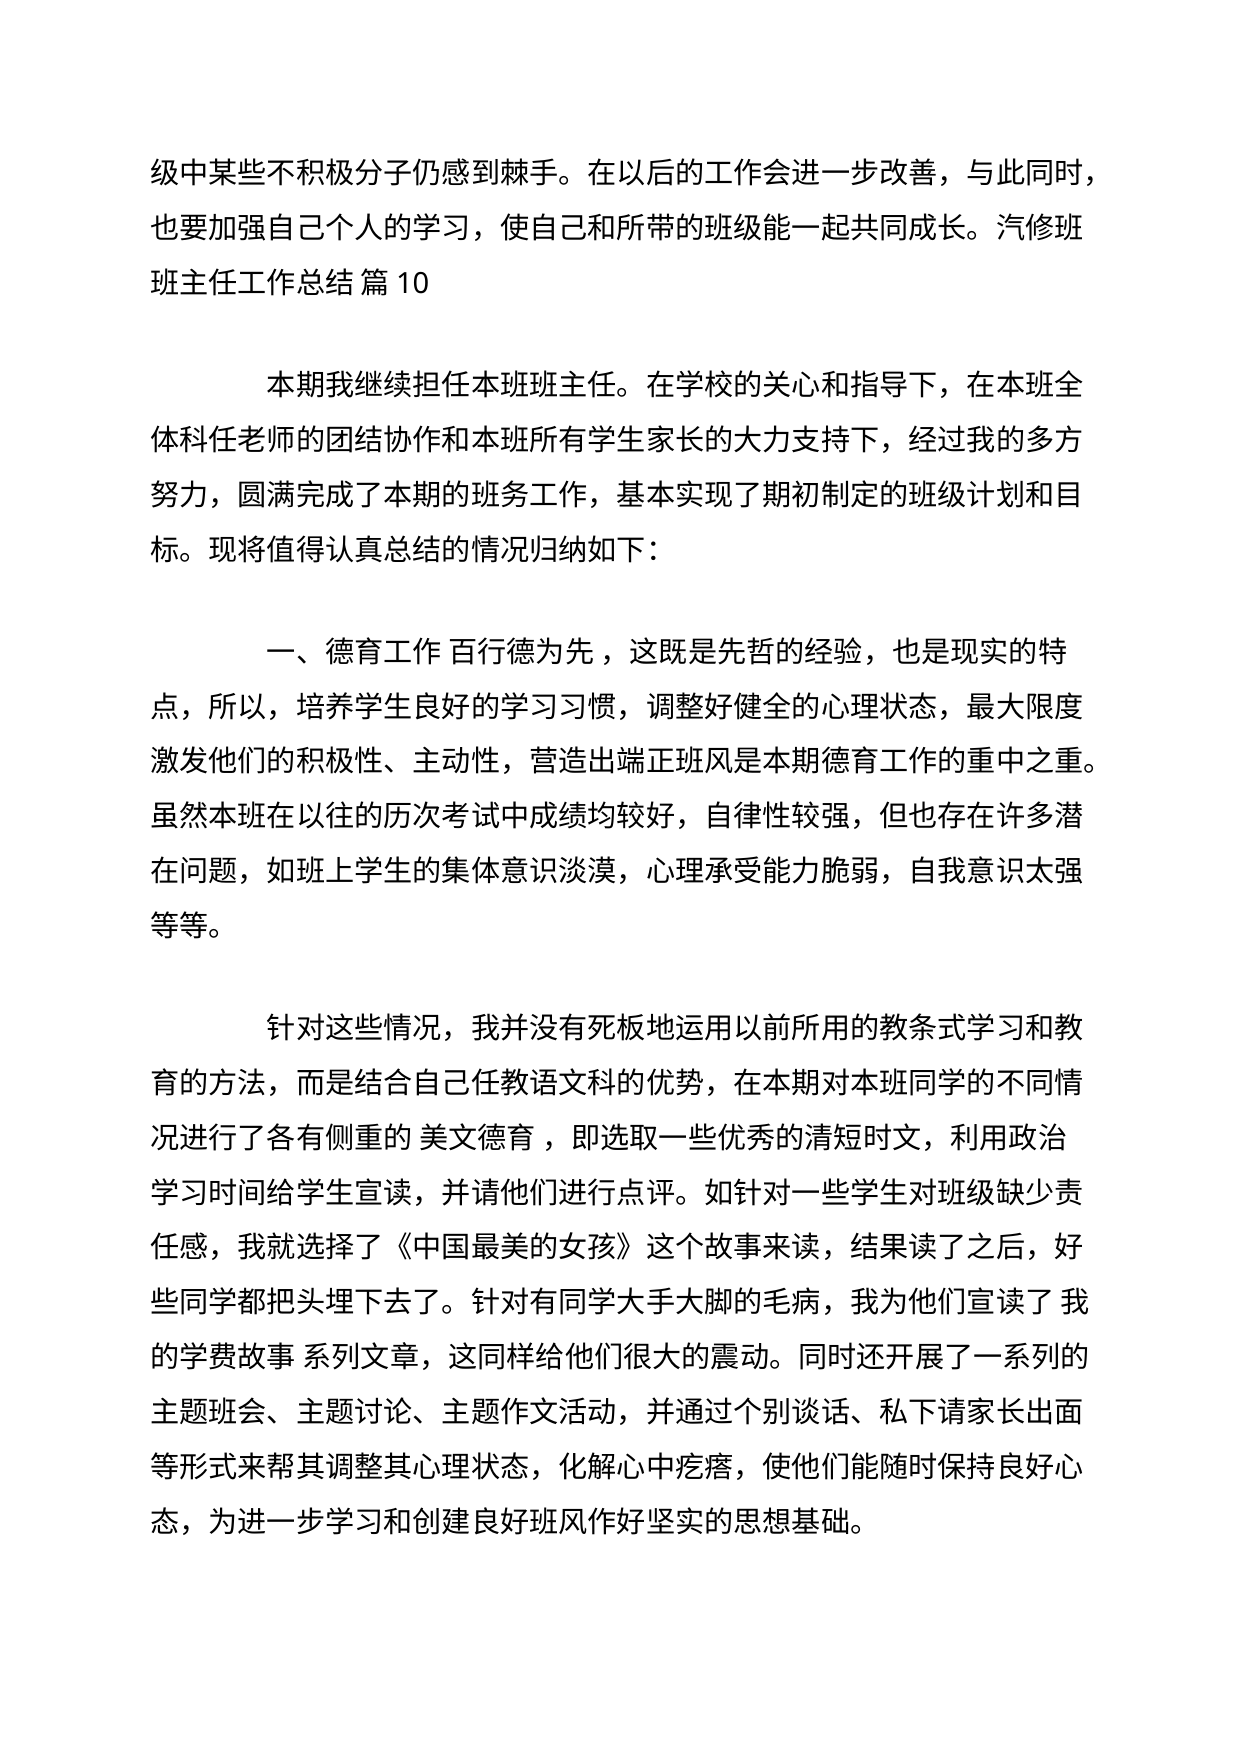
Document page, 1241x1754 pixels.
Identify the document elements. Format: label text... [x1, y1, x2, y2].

text 本期我继续担任本班班主任。在学校的关心和指导下，在本班全体科任老师的团结协作和本班所有学生家长的大力支持下，经过我的多方努力，圆满完成了本期的班务工作，基本实现了期初制定的班级计划和目标。现将值得认真总结的情况归纳如下： [150, 362, 1090, 569]
text 针对这些情况，我并没有死板地运用以前所用的教条式学习和教育的方法，而是结合自己任教语文科的优势，在本期对本班同学的不同情况进行了各有侧重的 美文德育 ，即选取一些优秀的清短时文，利用政治学习时间给学生宣读，并请他们进行点评。如针对一些学生对班级缺少责任感，我就选择了《中国最美的女孩》这个故事来读，结果读了之后，好些同学都把头埋下去了。针对有同学大手大脚的毛病，我为他们宣读了 我的学费故事 系列文章，这同样给他们很大的震动。同时还开展了一系列的主题班会、主题讨论、主题作文活动，并通过个别谈话、私下请家长出面等形式来帮其调整其心理状态，化解心中疙瘩，使他们能随时保持良好心态，为进一步学习和创建良好班风作好坚实的思想基础。 [150, 1004, 1090, 1541]
text 一、德育工作 百行德为先 ，这既是先哲的经验，也是现实的特点，所以，培养学生良好的学习习惯，调整好健全的心理状态，最大限度激发他们的积极性、主动性，营造出端正班风是本期德育工作的重中之重。虽然本班在以往的历次考试中成绩均较好，自律性较强，但也存在许多潜在问题，如班上学生的集体意识淡漠，心理承受能力脆弱，自我意识太强等等。 [150, 628, 1090, 945]
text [150, 150, 1090, 302]
